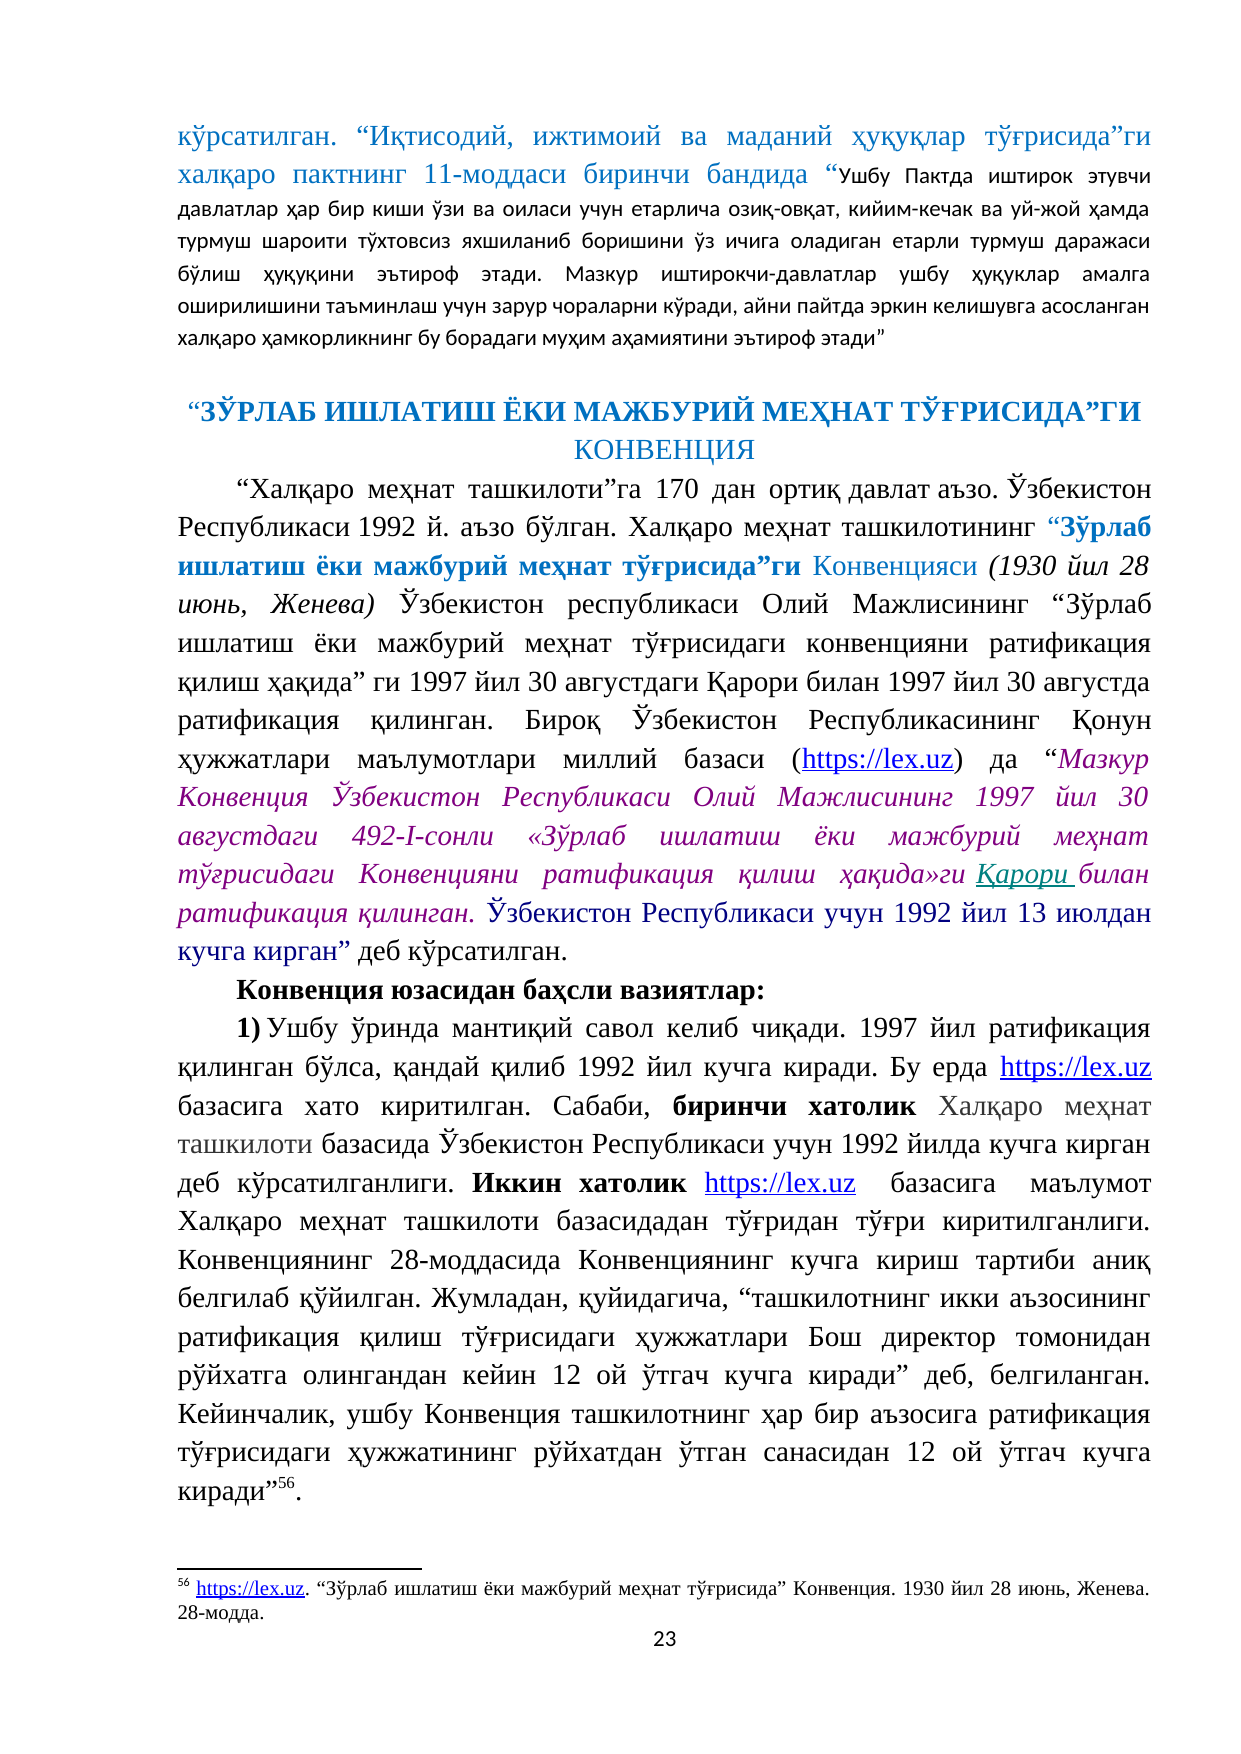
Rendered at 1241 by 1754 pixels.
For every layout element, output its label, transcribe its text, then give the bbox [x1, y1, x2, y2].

list Ушбу ўринда мантиқий савол келиб чиқади. 1997 йил ратификация қилинган бўлса, қандай қилиб 1992 йил кучга киради. Бу ерда https://lex.uz базасига хато киритилган. Сабаби, биринчи хатолик Халқаро меҳнат ташкилоти базасида Ўзбекистон Республикаси учун 1992 йилда кучга кирган деб кўрсатилганлиги. Иккин хатолик https://lex.uz базасига маълумот Халқаро меҳнат ташкилоти базасидадан тўғридан тўғри киритилганлиги. Конвенциянинг 28-моддасида Конвенциянинг кучга кириш тартиби аниқ белгилаб қўйилган. Жумладан, қуйидагича, “ташкилотнинг икки аъзосининг ратификация қилиш тўғрисидаги ҳужжатлари Бош директор томонидан рўйхатга олингандан кейин 12 ой ўтгач кучга киради” деб, белгиланган. Кейинчалик, ушбу Конвенция ташкилотнинг ҳар бир аъзосига ратификация тўғрисидаги ҳужжатининг рўйхатдан ўтган санасидан 12 ой ўтгач кучга киради”. [177, 1011, 1152, 1507]
text “Халқаро меҳнат ташкилоти”га 170 дан ортиқ давлат аъзо. Ўзбекистон Республикаси 1992 й. аъзо бўлган. Халқаро меҳнат ташкилотининг “Зўрлаб ишлатиш ёки мажбурий меҳнат тўғрисида”ги Конвенцияси (1930 йил 28 июнь, Женева) Ўзбекистон республикаси Олий Мажлисининг “Зўрлаб ишлатиш ёки мажбурий меҳнат тўғрисидаги конвенцияни ратификация қилиш ҳақида” ги 1997 йил 30 августдаги Қарори билан 1997 йил 30 августда ратификация қилинган. Бироқ Ўзбекистон Республикасининг Қонун ҳужжатлари маълумотлари миллий базаси (https://lex.uz) да “Мазкур Конвенция Ўзбекистон Республикаси Олий Мажлисининг 1997 йил 30 августдаги 492-I-сонли «Зўрлаб ишлатиш ёки мажбурий меҳнат тўғрисидаги Конвенцияни ратификация қилиш ҳақида»ги Қарори билан ратификация қилинган. Ўзбекистон Республикаси учун 1992 йил 13 июлдан кучга кирган” деб кўрсатилган. [177, 471, 1152, 967]
text “ЗЎРЛАБ ИШЛАТИШ ЁКИ МАЖБУРИЙ МЕҲНАТ ТЎҒРИСИДА”ГИ КОНВЕНЦИЯ [177, 394, 1152, 466]
text Конвенция юзасидан баҳсли вазиятлар: [177, 972, 1152, 1006]
